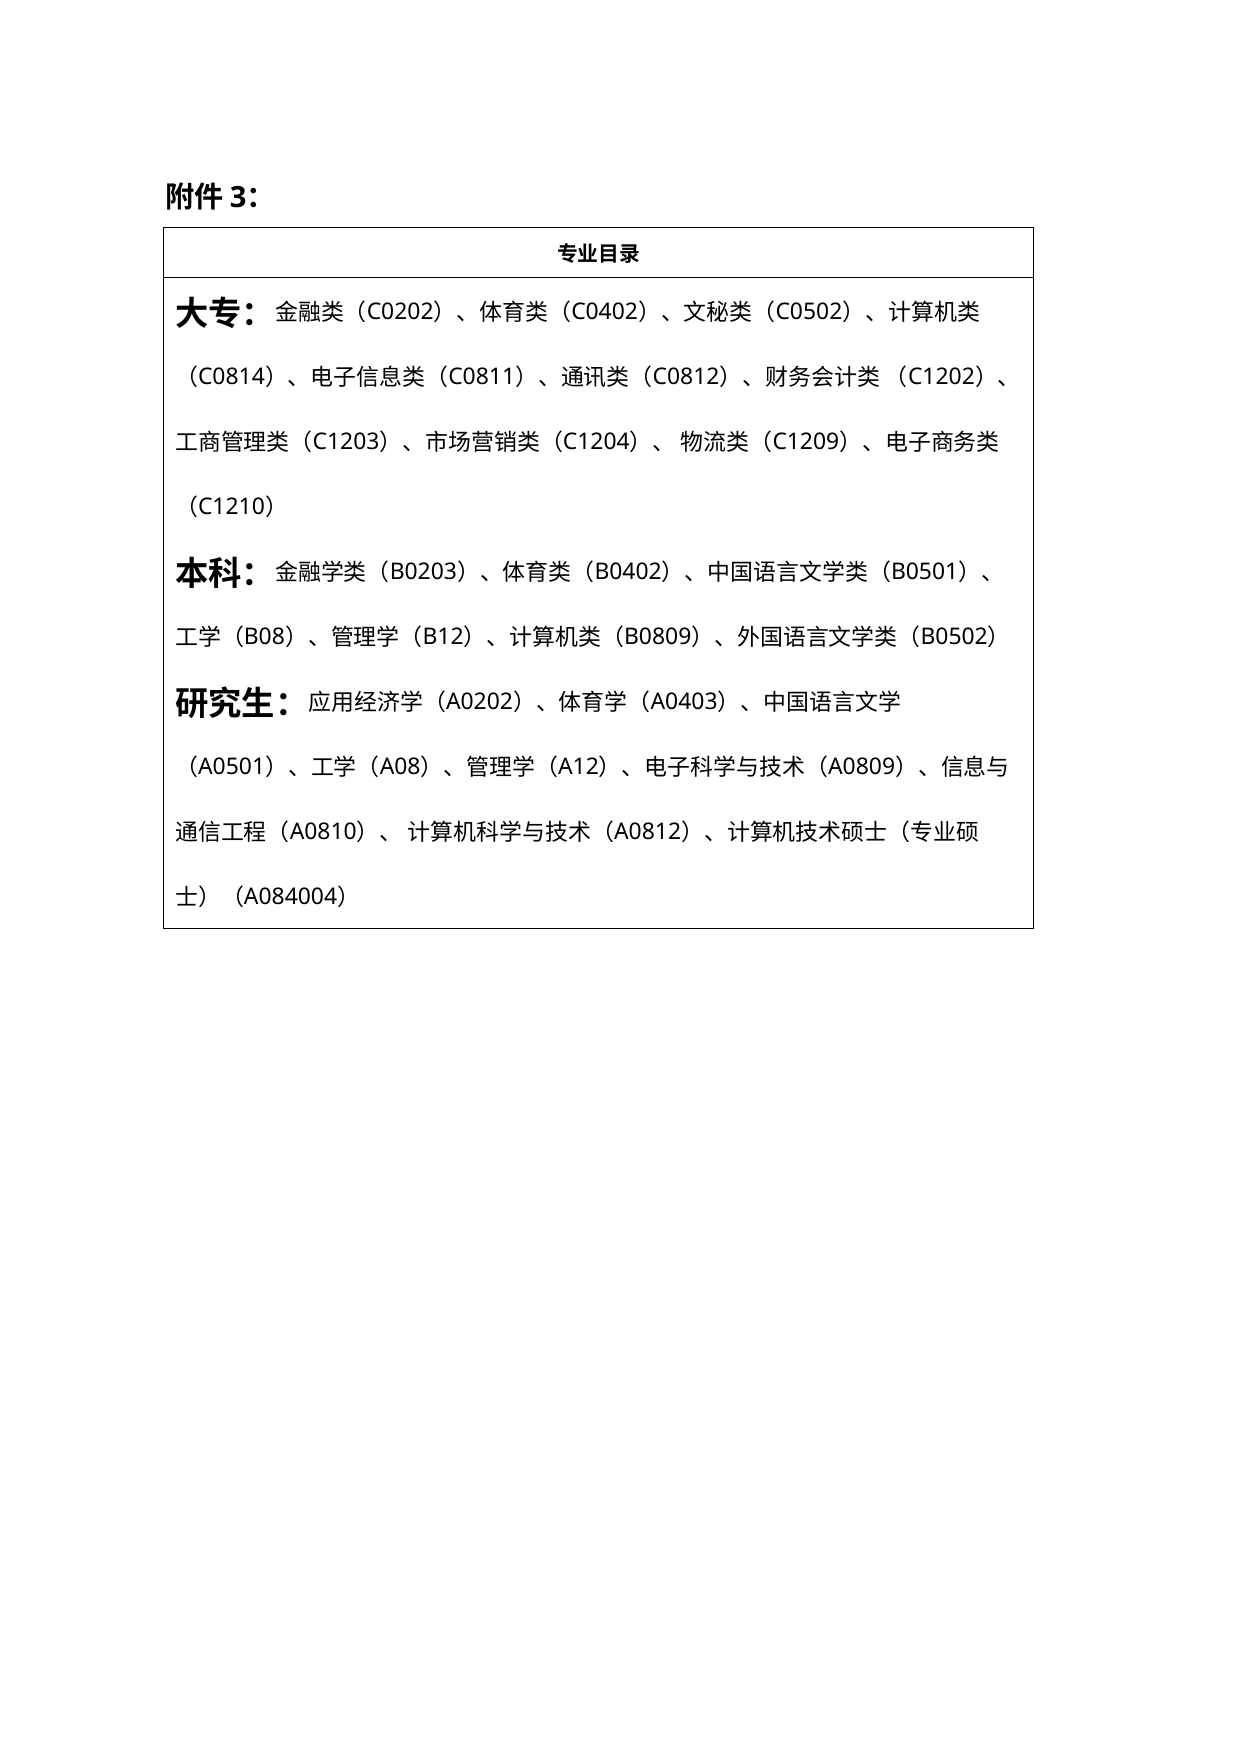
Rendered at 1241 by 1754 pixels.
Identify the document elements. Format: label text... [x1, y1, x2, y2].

text 附件3： [165, 162, 1070, 227]
table_cell 大专：金融类（C0202）、体育类（C0402）、文秘类（C0502）、计算机类（C0814）、电子信息类（C0811）、通讯类（C0812）、财务会计类 （C1202）、工商管理类（C1203）、市场营销类（C1204）、 物流类（C1209）、电子商务类（C1210） 本科：金融学类（B0203）、体育类（B0402）、中国语言文学类（B0501）、工学（B08）、管理学（B12）、计算机类（B0809）、外国语言文学类（B0502） 研究生：应用经济学（A0202）、体育学（A0403）、中国语言文学（A0501）、工学（A08）、管理学（A12）、电子科学与技术（A0809）、信息与通信工程（A0810）、 计算机科学与技术（A0812）、计算机技术硕士（专业硕士）（A084004） [164, 278, 1033, 928]
table_header 专业目录 [164, 228, 1033, 277]
